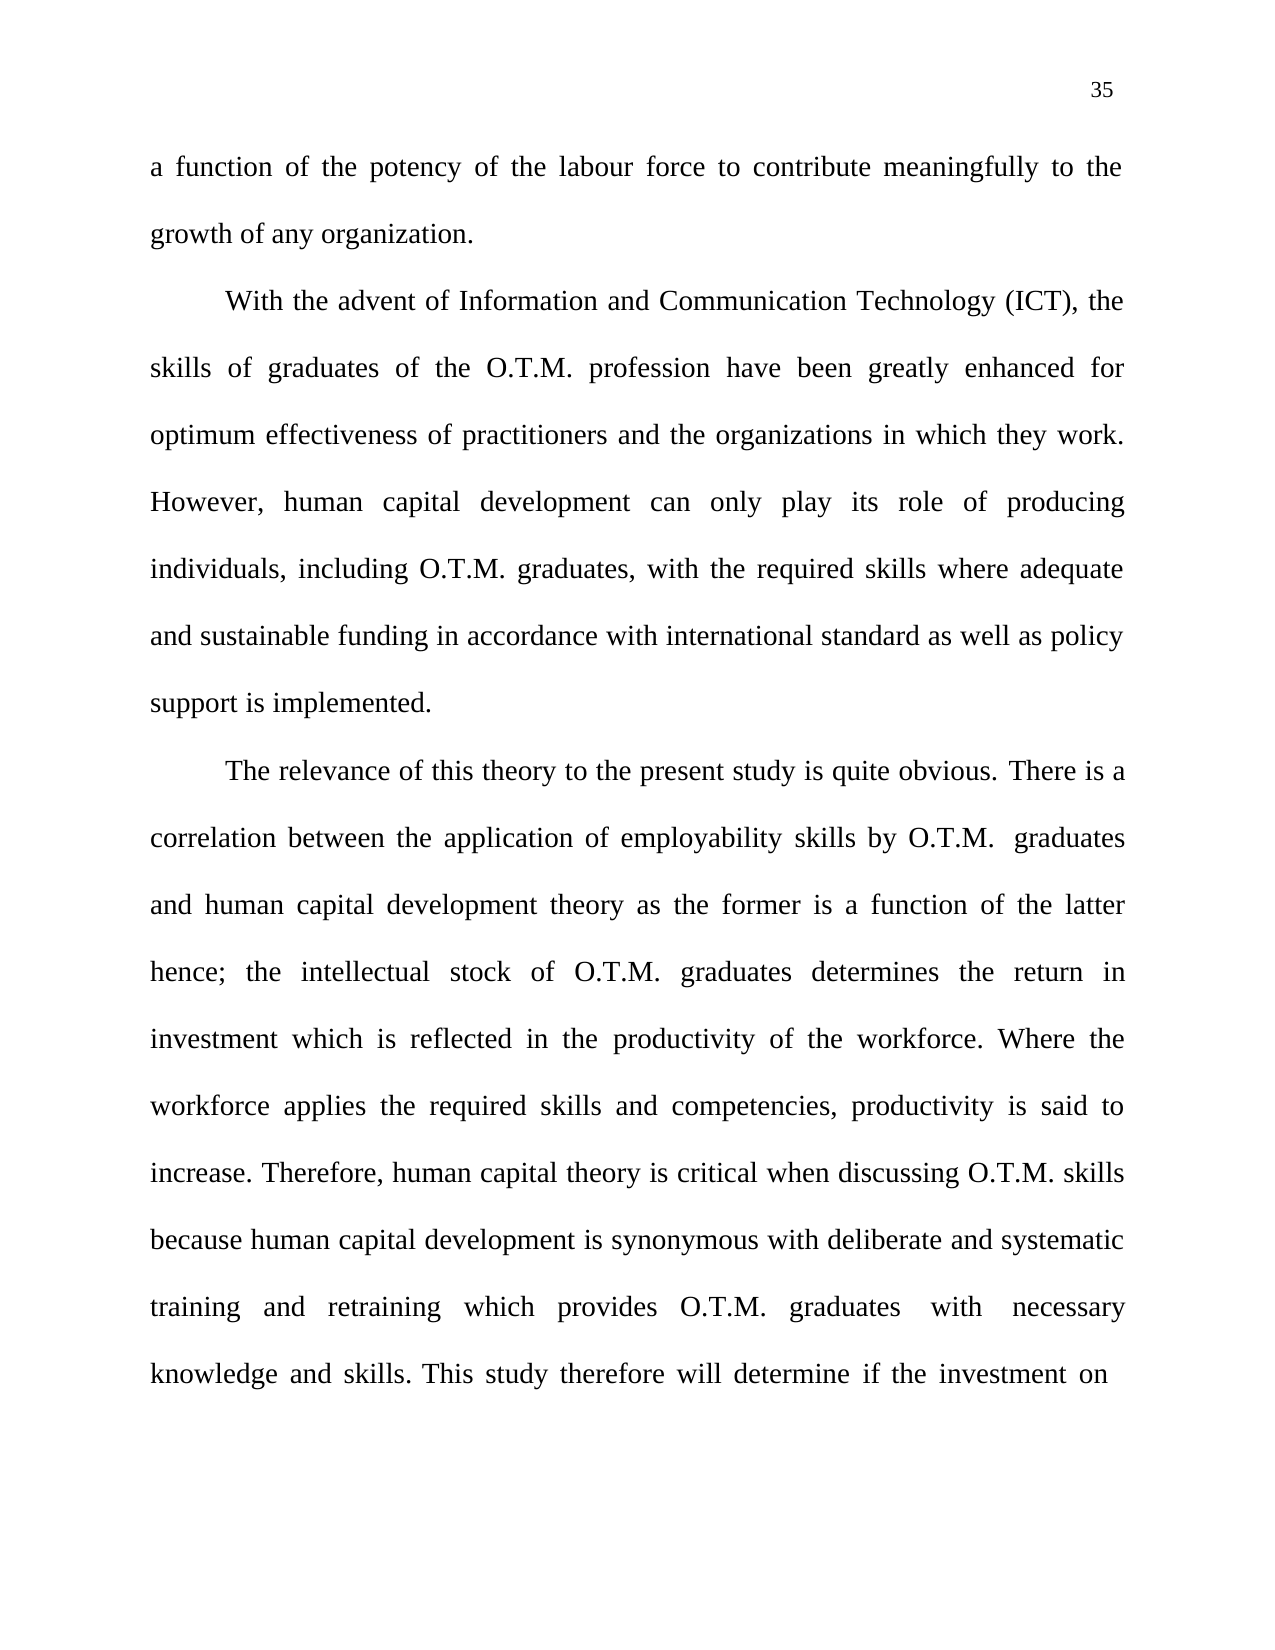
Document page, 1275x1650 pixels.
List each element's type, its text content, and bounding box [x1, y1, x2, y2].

text The relevance of this theory to the present study is quite obvious. There is a correlation between the application of employability skills by O.T.M. graduates and human capital development theory as the former is a function of the latter hence; the intellectual stock of O.T.M. graduates determines the return in investment which is reflected in the productivity of the workforce. Where the workforce applies the required skills and competencies, productivity is said to increase. Therefore, human capital theory is critical when discussing O.T.M. skills because human capital development is synonymous with deliberate and systematic training and retraining which provides O.T.M. graduates with necessary knowledge and skills. This study therefore will determine if the investment on [150, 753, 1126, 1390]
text With the advent of Information and Communication Technology (ICT), the skills of graduates of the O.T.M. profession have been greatly enhanced for optimum effectiveness of practitioners and the organizations in which they work. However, human capital development can only play its role of producing individuals, including O.T.M. graduates, with the required skills where adequate and sustainable funding in accordance with international standard as well as policy support is implemented. [150, 283, 1125, 719]
text a function of the potency of the labour force to contribute meaningfully to the growth of any organization. [150, 149, 1123, 249]
